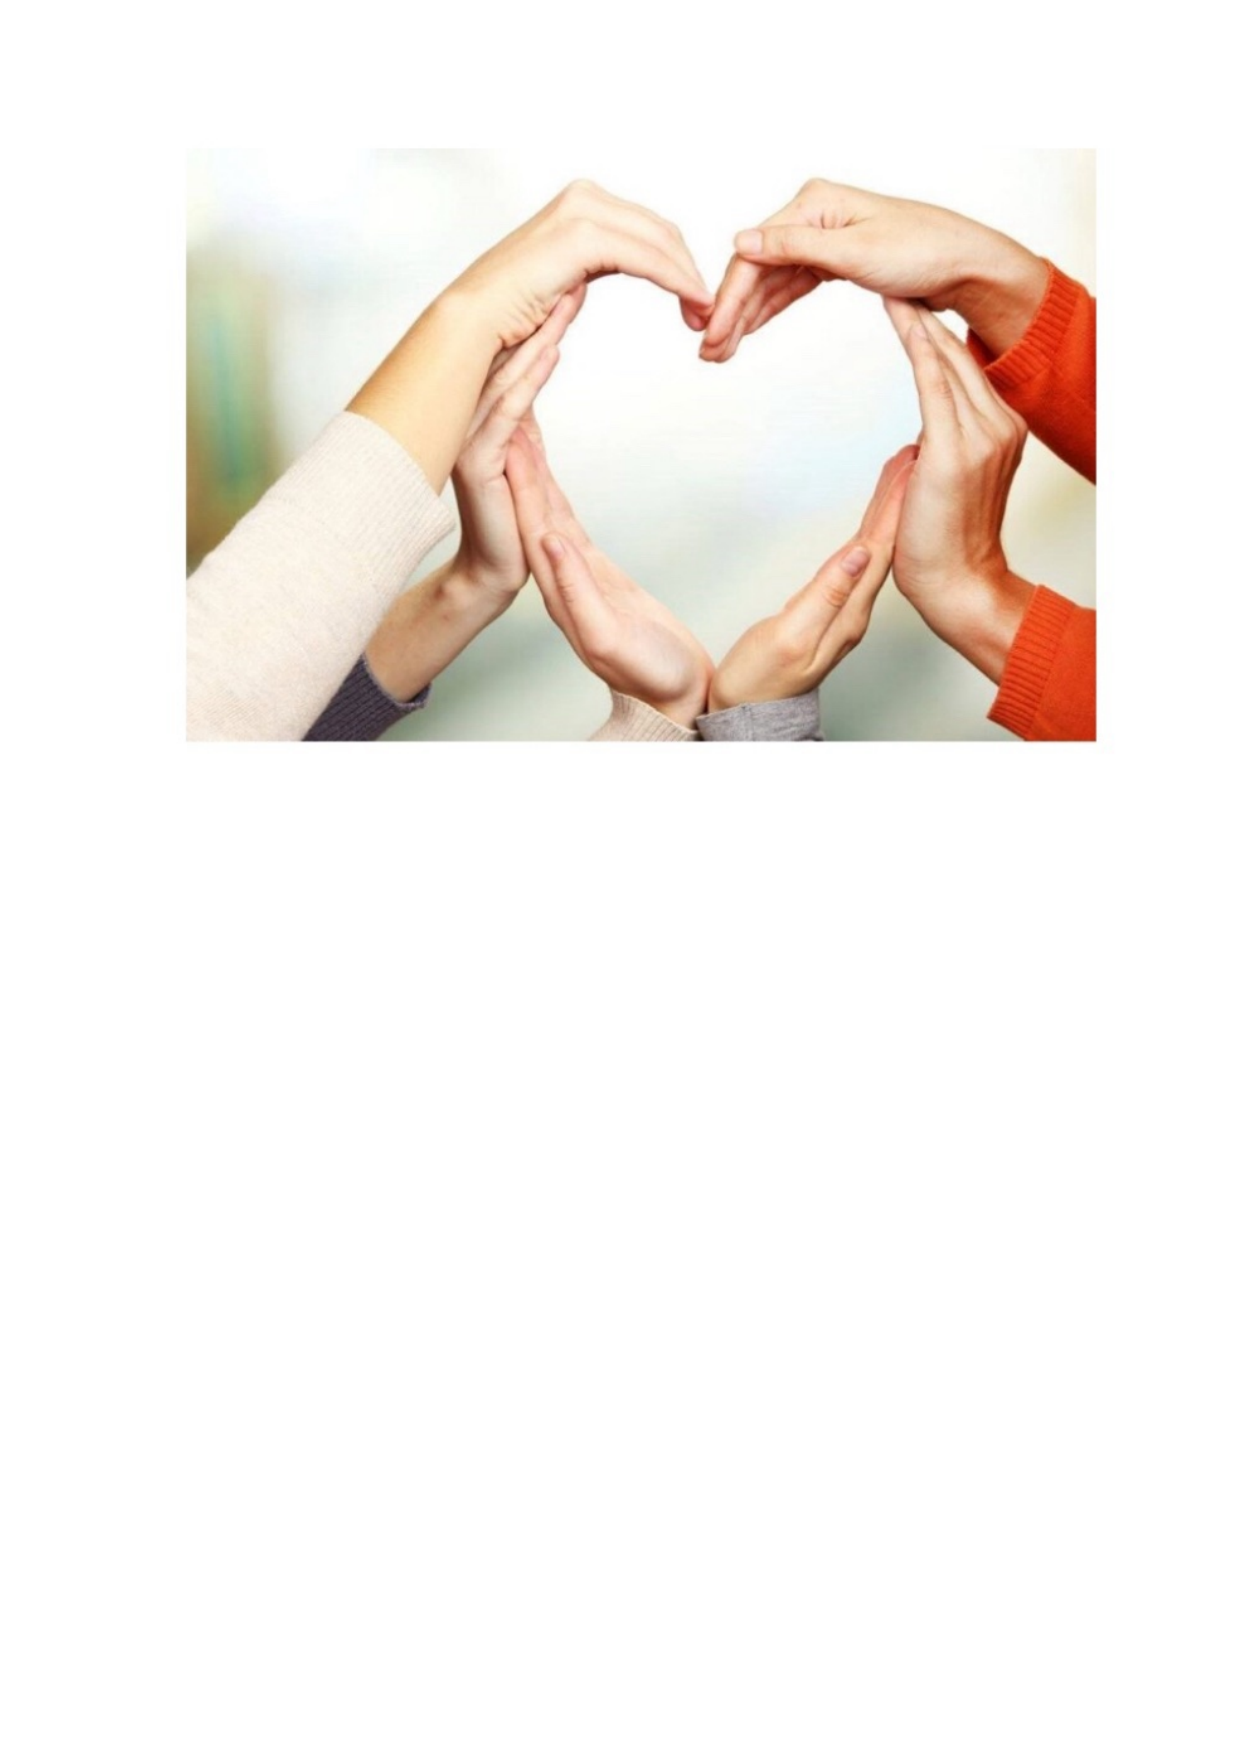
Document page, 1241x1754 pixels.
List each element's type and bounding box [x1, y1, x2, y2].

picture [147, 88, 1152, 765]
